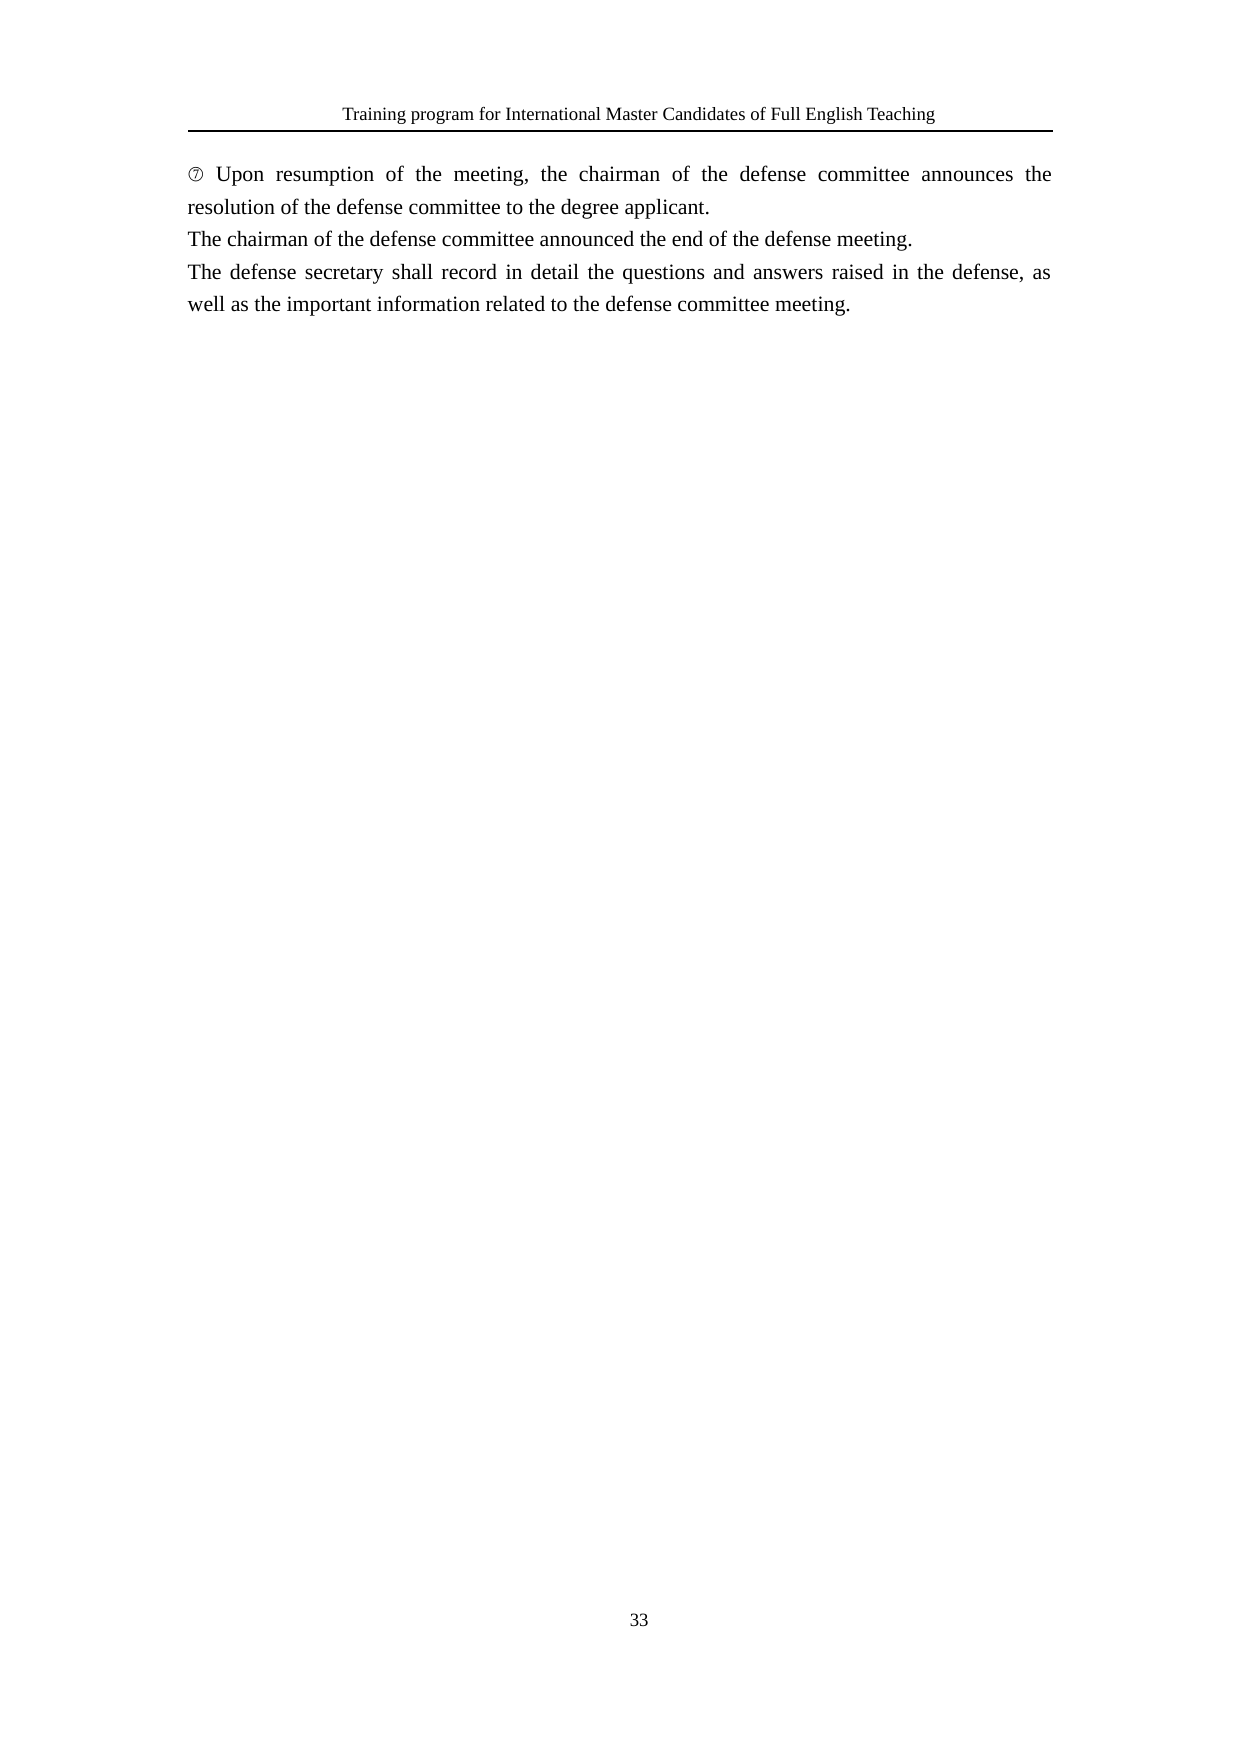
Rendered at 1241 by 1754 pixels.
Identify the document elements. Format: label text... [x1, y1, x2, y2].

text ⑦ Upon resumption of the meeting, the chairman of the defense committee announces the resolution of the defense committee to the degree applicant. [187, 157, 1053, 222]
text The defense secretary shall record in detail the questions and answers raised in the defense, as well as the important information related to the defense committee meeting. [187, 255, 1053, 320]
text The chairman of the defense committee announced the end of the defense meeting. [187, 222, 1053, 255]
